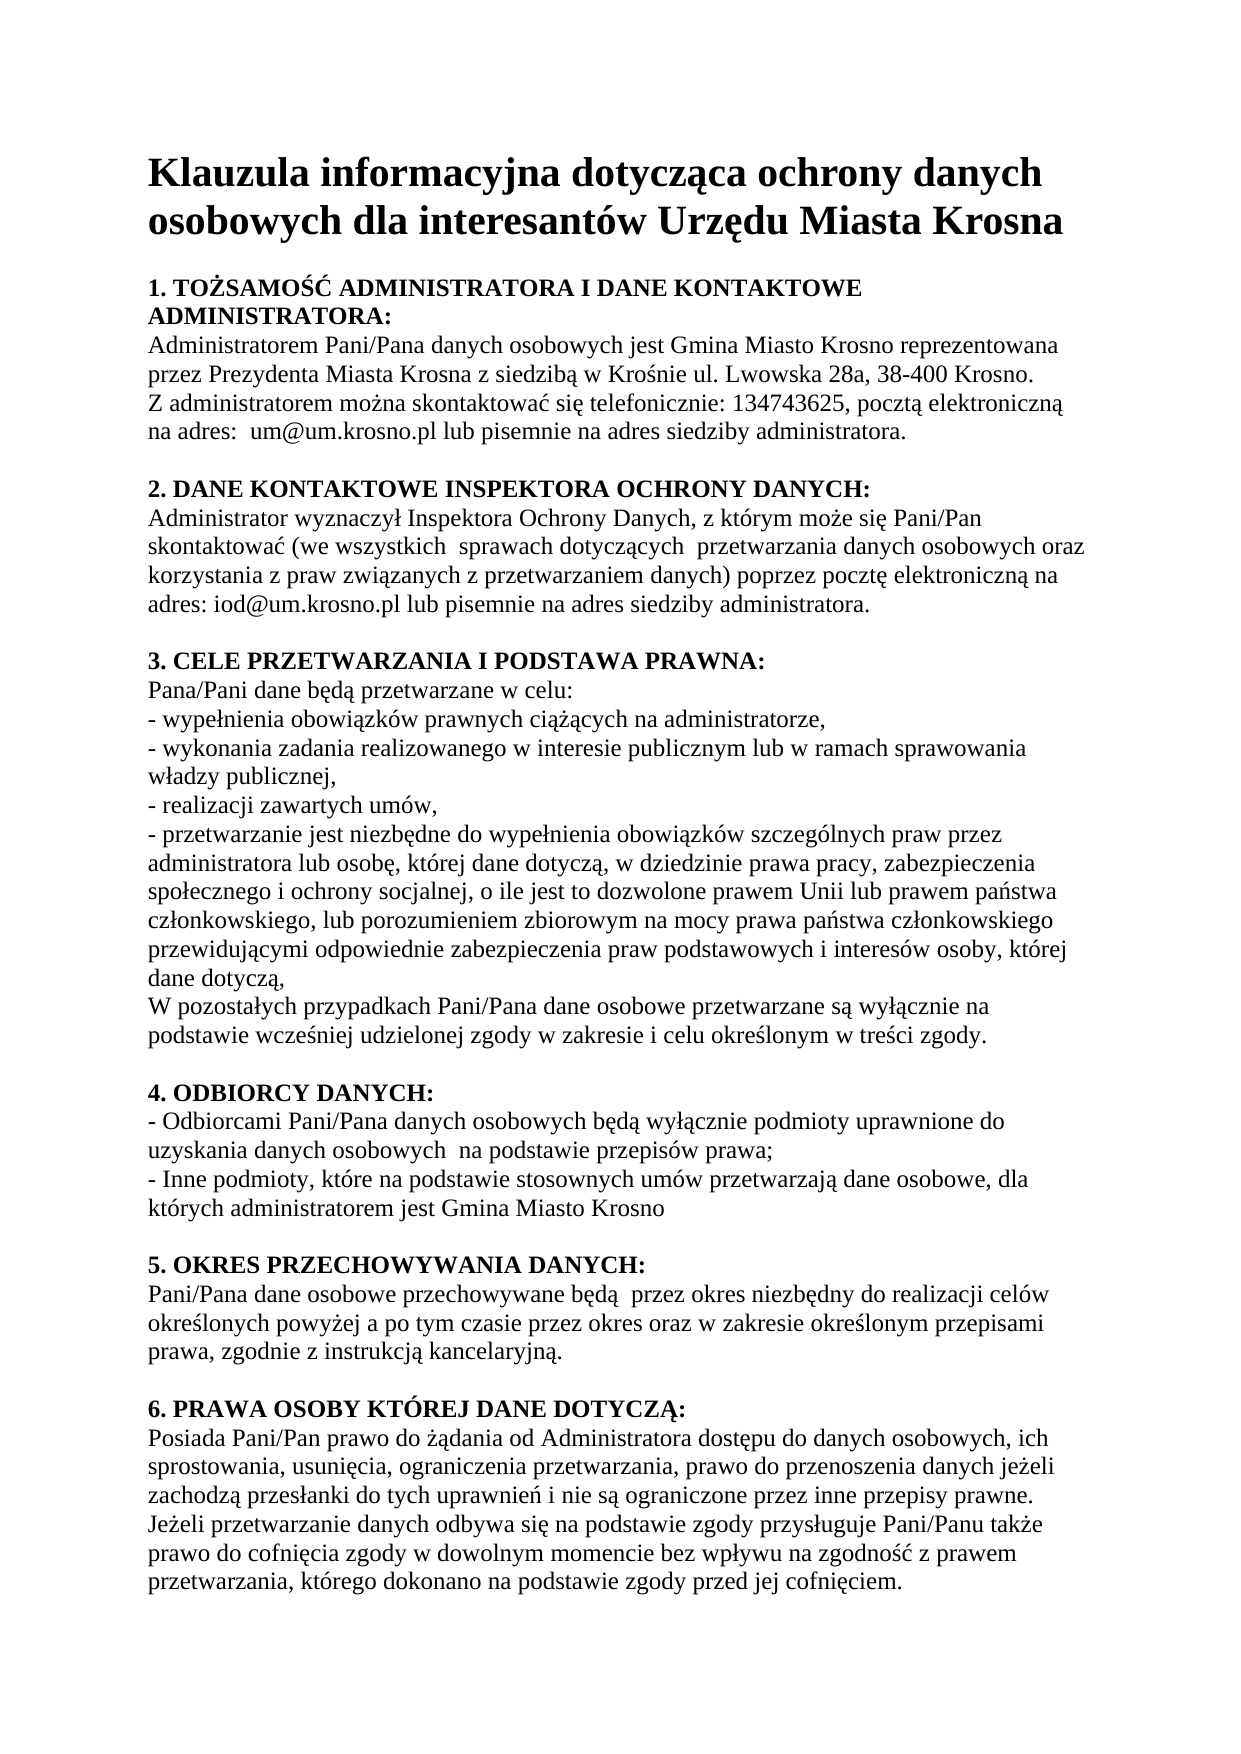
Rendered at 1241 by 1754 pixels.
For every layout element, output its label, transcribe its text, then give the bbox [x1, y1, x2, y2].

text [148, 273, 1093, 1595]
text Klauzula informacyjna dotycząca ochrony danych osobowych dla interesantów Urzędu Miasta Krosna [148, 148, 1093, 243]
